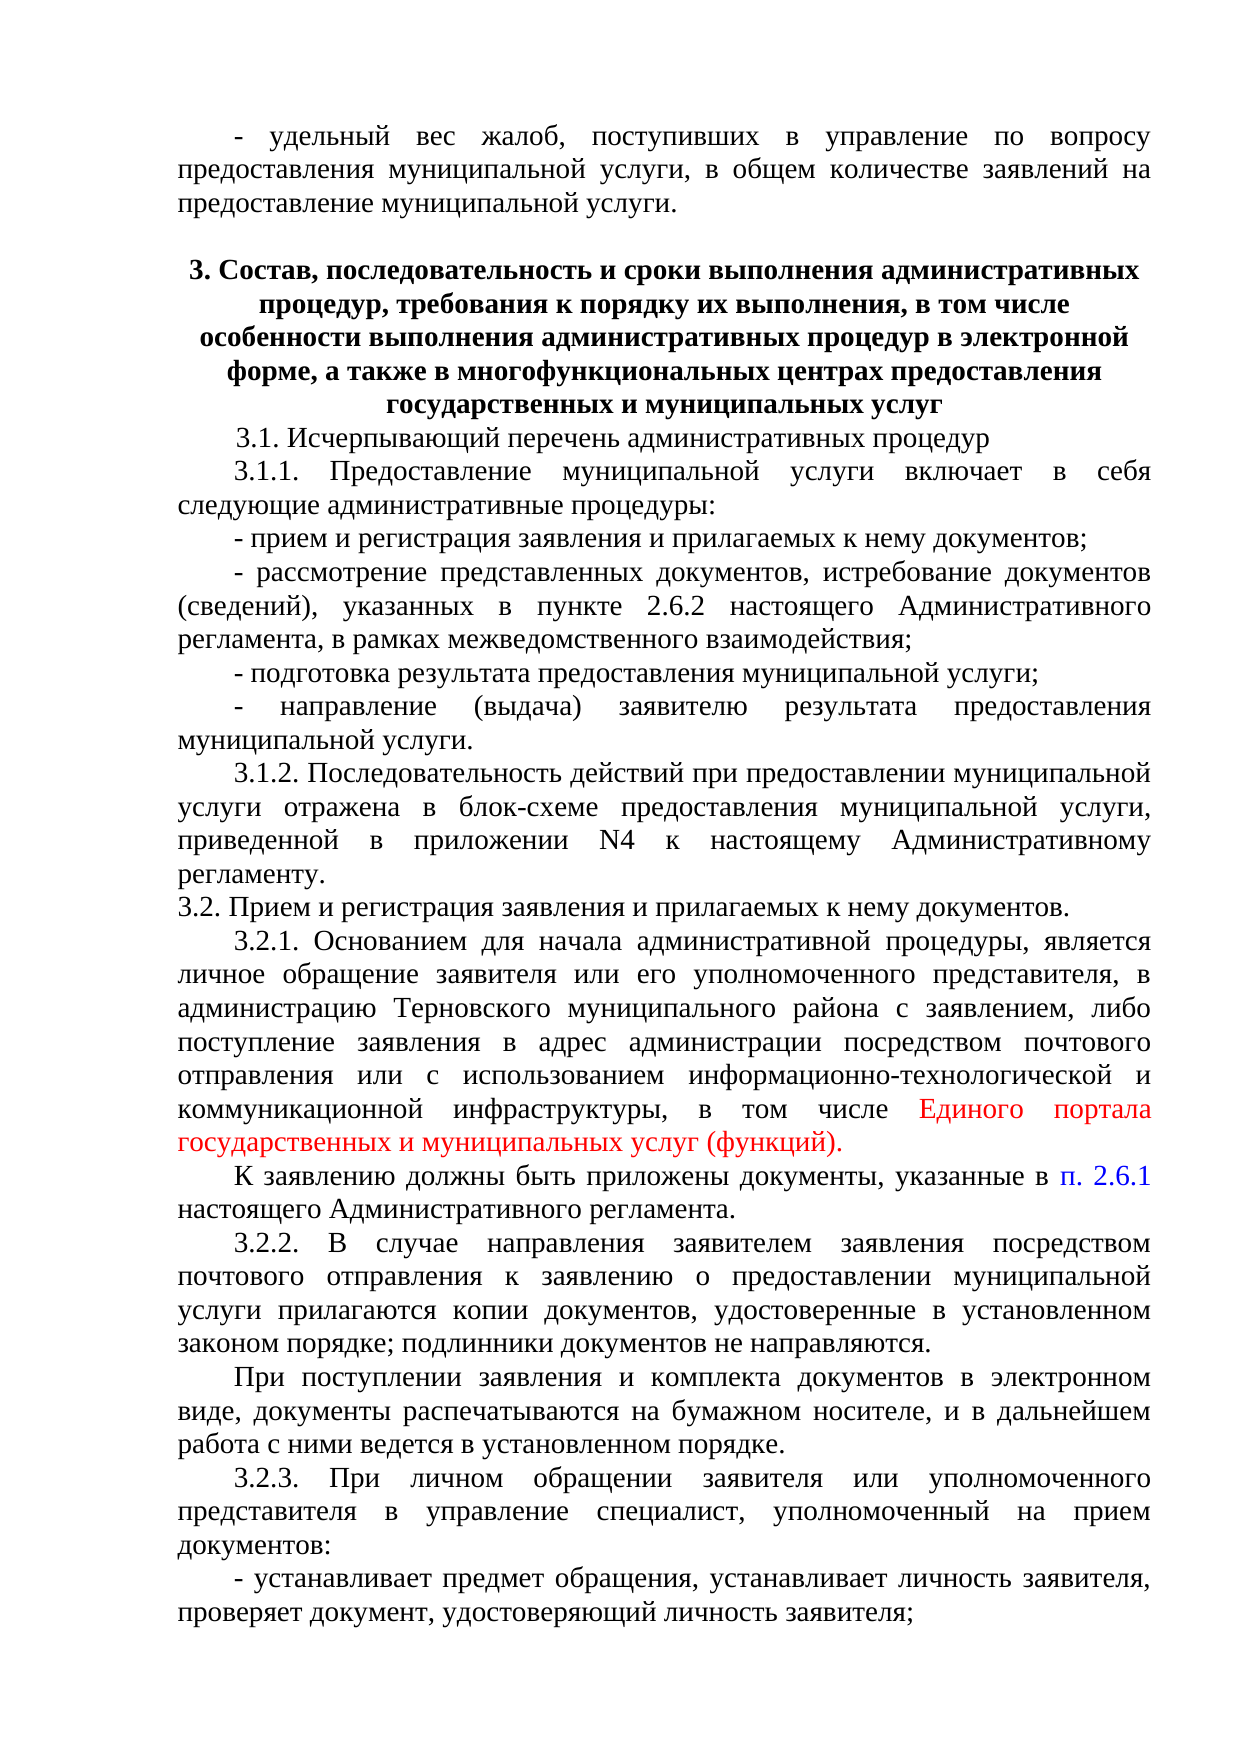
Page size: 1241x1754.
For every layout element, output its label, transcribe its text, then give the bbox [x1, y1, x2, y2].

text 3.2. Прием и регистрация заявления и прилагаемых к нему документов. [177, 889, 1152, 923]
text - направление (выдача) заявителю результата предоставления муниципальной услуги. [177, 688, 1152, 755]
text 3.1.1. Предоставление муниципальной услуги включает в себя следующие административные процедуры: [177, 453, 1152, 521]
text 3.2.2. В случае направления заявителем заявления посредством почтового отправления к заявлению о предоставлении муниципальной услуги прилагаются копии документов, удостоверенные в установленном законом порядке; подлинники документов не направляются. [177, 1225, 1152, 1359]
text 3.2.3. При личном обращении заявителя или уполномоченного представителя в управление специалист, уполномоченный на прием документов: [177, 1460, 1152, 1560]
text - рассмотрение представленных документов, истребование документов (сведений), указанных в пункте 2.6.2 настоящего Административного регламента, в рамках межведомственного взаимодействия; [177, 554, 1152, 655]
text - подготовка результата предоставления муниципальной услуги; [177, 655, 1152, 688]
text 3.1.2. Последовательность действий при предоставлении муниципальной услуги отражена в блок-схеме предоставления муниципальной услуги, приведенной в приложении N4 к настоящему Административному регламенту. [177, 755, 1152, 889]
text 3.2.1. Основанием для начала административной процедуры, является личное обращение заявителя или его уполномоченного представителя, в администрацию Терновского муниципального района с заявлением, либо поступление заявления в адрес администрации посредством почтового отправления или с использованием информационно-технологической и коммуникационной инфраструктуры, в том числе Единого портала государственных и муниципальных услуг (функций). [177, 923, 1152, 1158]
text При поступлении заявления и комплекта документов в электронном виде, документы распечатываются на бумажном носителе, и в дальнейшем работа с ними ведется в установленном порядке. [177, 1359, 1152, 1460]
text 3.1. Исчерпывающий перечень административных процедур [177, 420, 1152, 453]
text К заявлению должны быть приложены документы, указанные в п. 2.6.1 настоящего Административного регламента. [177, 1158, 1152, 1225]
text - устанавливает предмет обращения, устанавливает личность заявителя, проверяет документ, удостоверяющий личность заявителя; [177, 1560, 1152, 1627]
text 3. Состав, последовательность и сроки выполнения административных процедур, требования к порядку их выполнения, в том числе особенности выполнения административных процедур в электронной форме, а также в многофункциональных центрах предоставления государственных и муниципальных услуг [177, 252, 1152, 420]
text - прием и регистрация заявления и прилагаемых к нему документов; [177, 521, 1152, 554]
text - удельный вес жалоб, поступивших в управление по вопросу предоставления муниципальной услуги, в общем количестве заявлений на предоставление муниципальной услуги. [177, 118, 1152, 219]
